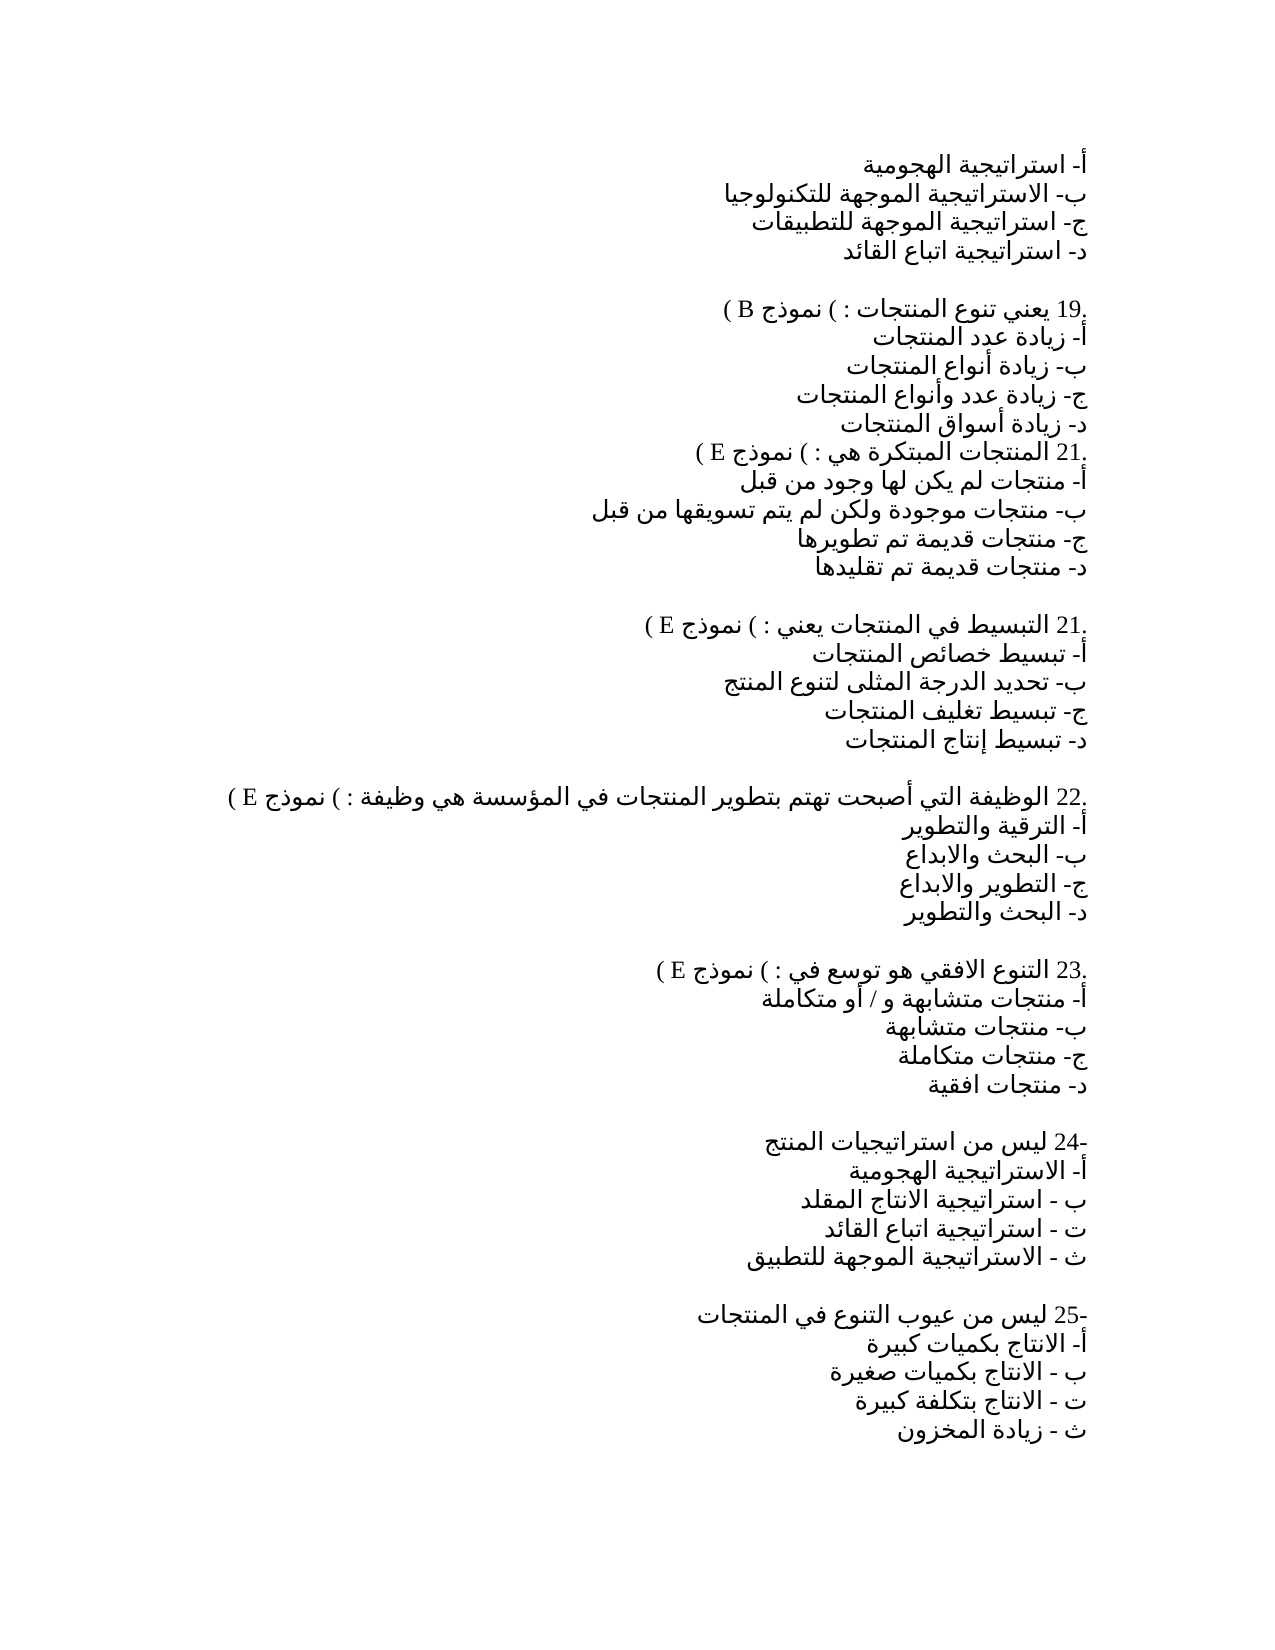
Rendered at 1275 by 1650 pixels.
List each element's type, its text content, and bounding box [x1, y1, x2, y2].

text ب- تحديد الدرجة المثلى لتنوع المنتج [187, 667, 1087, 696]
text ب - الانتاج بكميات صغيرة [187, 1357, 1087, 1386]
text ب - استراتيجية الانتاج المقلد [187, 1185, 1087, 1214]
text أ- زيادة عدد المنتجات [187, 322, 1087, 351]
text ت - استراتيجية اتباع القائد [187, 1214, 1087, 1242]
text ث - الاستراتيجية الموجهة للتطبيق [187, 1242, 1087, 1271]
text ب- البحث والابداع [187, 840, 1087, 869]
text أ- تبسيط خصائص المنتجات [187, 639, 1087, 667]
text -24 ليس من استراتيجيات المنتج [187, 1127, 1087, 1156]
text ج- استراتيجية الموجهة للتطبيقات [187, 207, 1087, 236]
text ج- منتجات متكاملة [187, 1041, 1087, 1070]
text د- منتجات قديمة تم تقليدها [187, 552, 1087, 581]
text د- تبسيط إنتاج المنتجات [187, 725, 1087, 754]
text ت - الانتاج بتكلفة كبيرة [187, 1386, 1087, 1415]
text أ- الانتاج بكميات كبيرة [187, 1329, 1087, 1357]
text ب- زيادة أنواع المنتجات [187, 351, 1087, 380]
text ج- تبسيط تغليف المنتجات [187, 696, 1087, 725]
text ب- الاستراتيجية الموجهة للتكنولوجيا [187, 179, 1087, 207]
text د- استراتيجية اتباع القائد [187, 236, 1087, 265]
text .22 الوظيفة التي أصبحت تهتم بتطوير المنتجات في المؤسسة هي وظيفة : ) نموذج E ) [187, 782, 1087, 811]
text .19 يعني تنوع المنتجات : ) نموذج B ) [187, 294, 1087, 322]
text د- منتجات افقية [187, 1070, 1087, 1099]
text د- زيادة أسواق المنتجات [187, 409, 1087, 437]
text ج- التطوير والابداع [187, 869, 1087, 897]
text أ- الاستراتيجية الهجومية [187, 1156, 1087, 1185]
text ج- منتجات قديمة تم تطويرها [187, 524, 1087, 552]
text د- البحث والتطوير [187, 897, 1087, 926]
text .21 المنتجات المبتكرة هي : ) نموذج E ) [187, 437, 1087, 466]
text -25 ليس من عيوب التنوع في المنتجات [187, 1300, 1087, 1329]
text ب- منتجات موجودة ولكن لم يتم تسويقها من قبل [187, 495, 1087, 524]
text ب- منتجات متشابهة [187, 1012, 1087, 1041]
text .23 التنوع الافقي هو توسع في : ) نموذج E ) [187, 955, 1087, 984]
text أ- منتجات لم يكن لها وجود من قبل [187, 466, 1087, 495]
text ج- زيادة عدد وأنواع المنتجات [187, 380, 1087, 409]
text ث - زيادة المخزون [187, 1415, 1087, 1444]
text .21 التبسيط في المنتجات يعني : ) نموذج E ) [187, 610, 1087, 639]
text أ- الترقية والتطوير [187, 811, 1087, 840]
text أ- استراتيجية الهجومية [187, 150, 1087, 179]
text أ- منتجات متشابهة و / أو متكاملة [187, 984, 1087, 1012]
